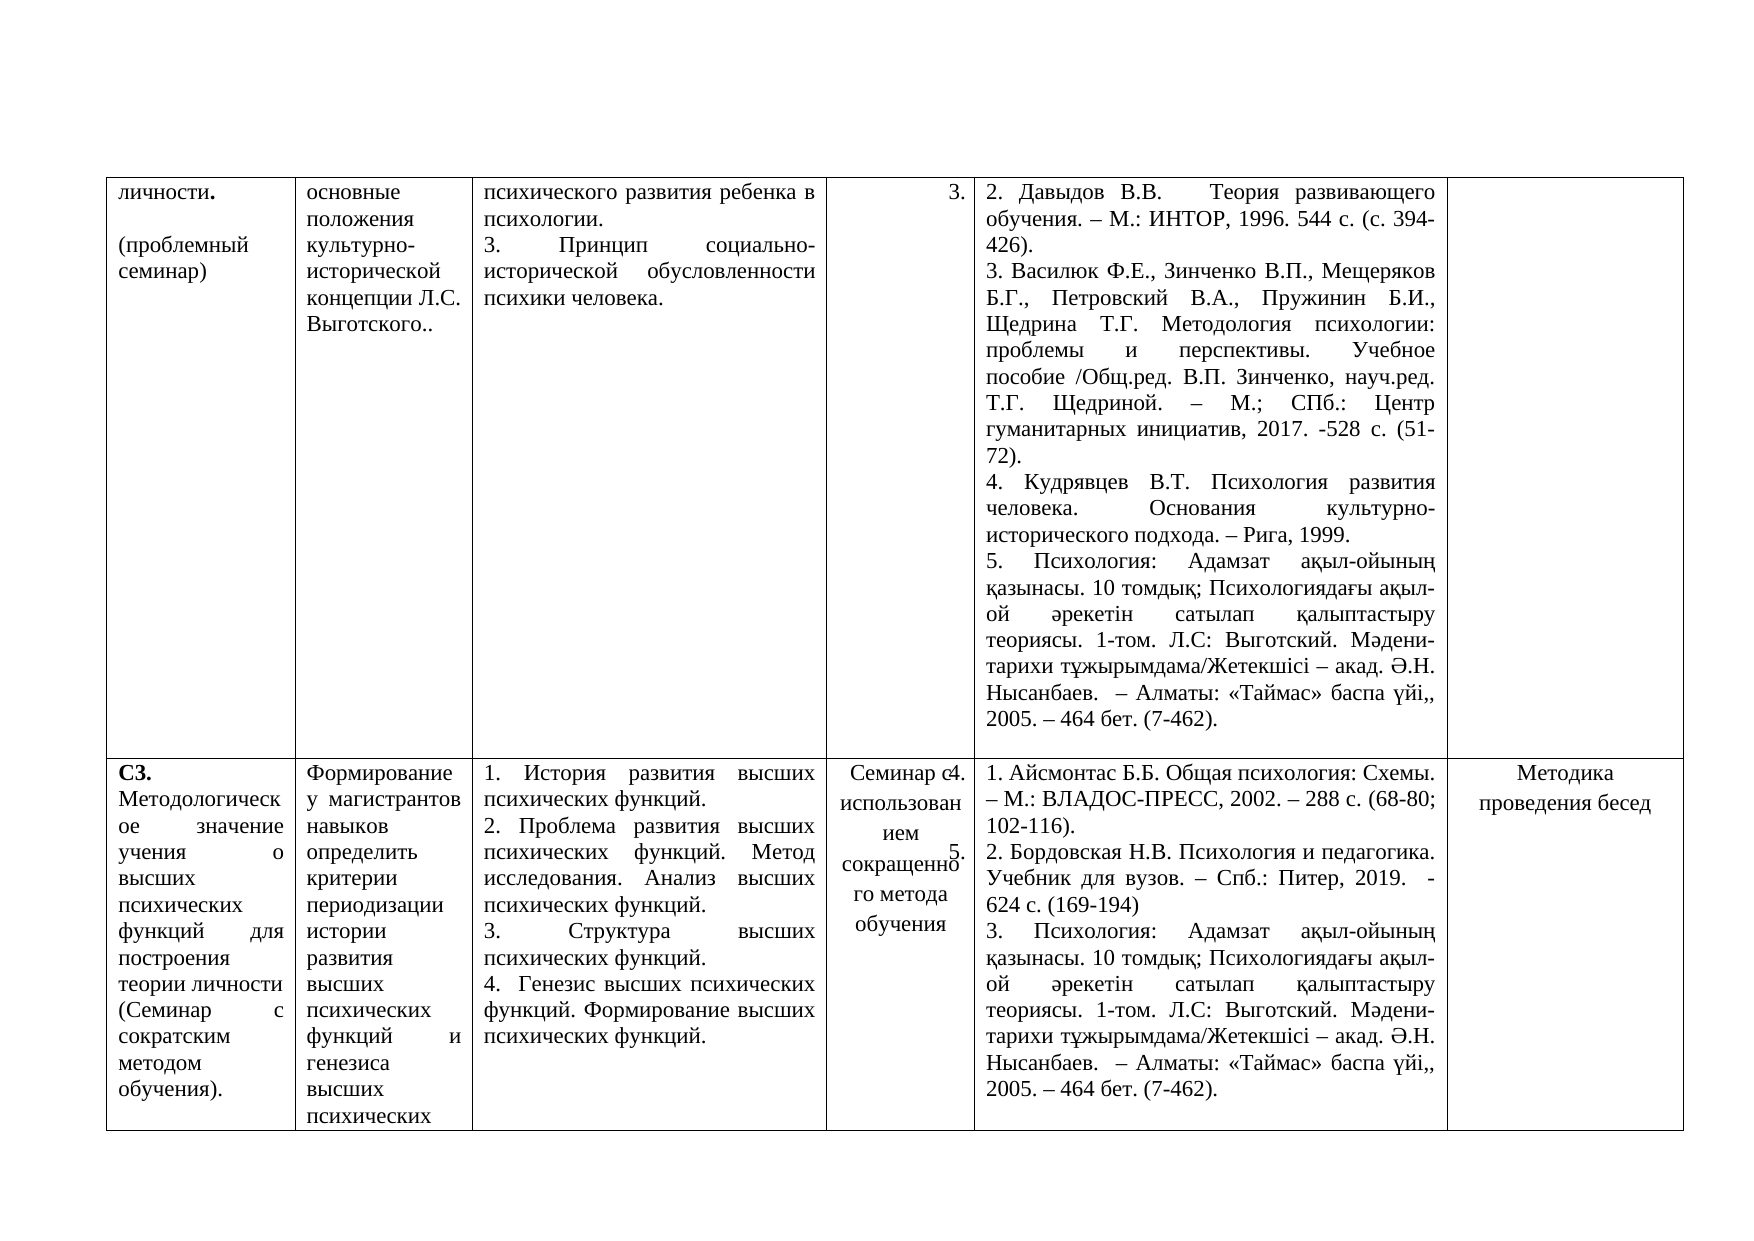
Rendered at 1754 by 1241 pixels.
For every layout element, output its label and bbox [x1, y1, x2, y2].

table_cell [107, 178, 295, 758]
table_cell [1448, 759, 1683, 1130]
table_cell [473, 759, 826, 1130]
table_cell [296, 759, 472, 1130]
table_cell [827, 759, 974, 1130]
table_cell [296, 178, 472, 758]
table_cell [827, 178, 974, 758]
table_cell [107, 759, 295, 1130]
table_cell [473, 178, 826, 758]
table_cell [1448, 178, 1683, 758]
table_cell [975, 759, 1447, 1130]
table_cell [975, 178, 1447, 758]
